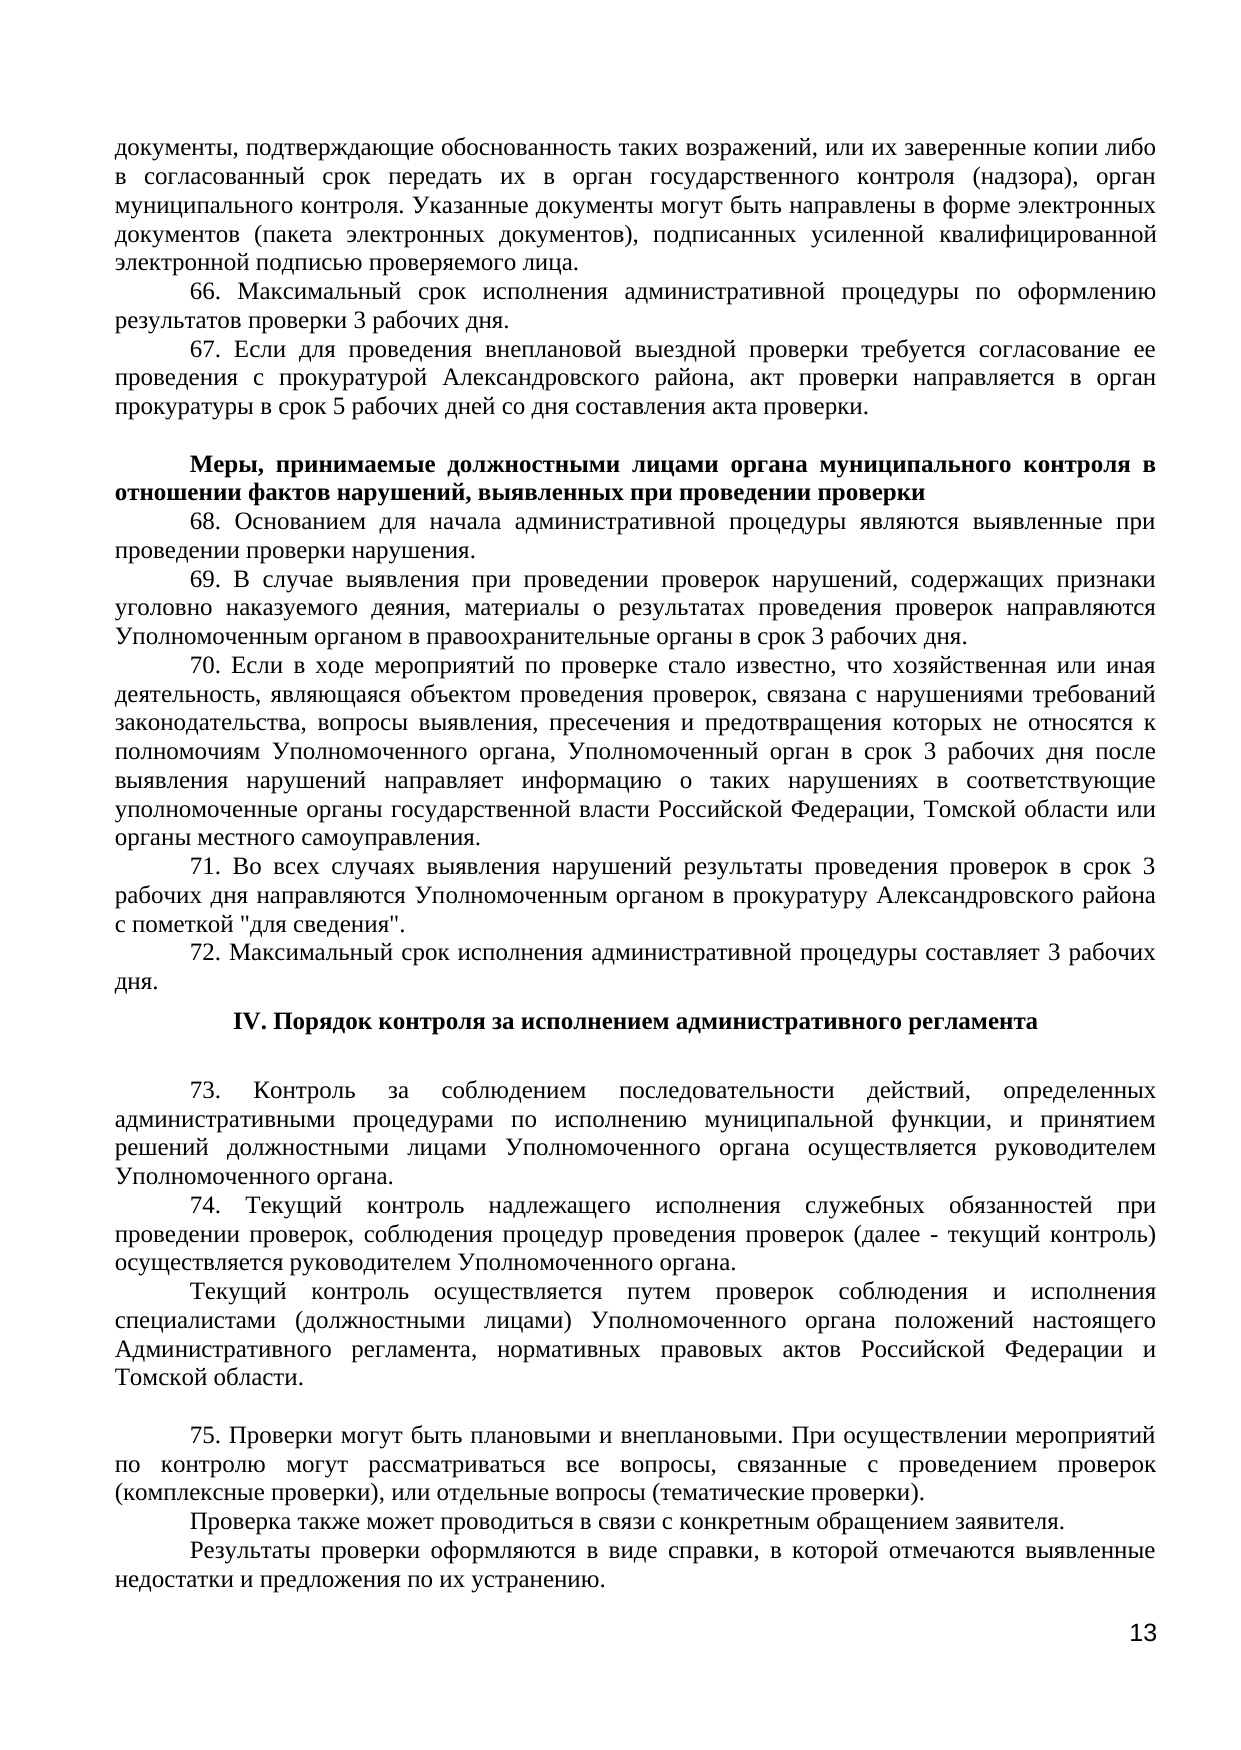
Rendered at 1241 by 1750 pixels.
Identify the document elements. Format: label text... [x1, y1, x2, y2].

text 67. Если для проведения внеплановой выездной проверки требуется согласование ее проведения с прокуратурой Александровского района, акт проверки направляется в орган прокуратуры в срок 5 рабочих дней со дня составления акта проверки. [114, 334, 1157, 420]
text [114, 132, 1157, 276]
text 68. Основанием для начала административной процедуры являются выявленные при проведении проверки нарушения. [114, 506, 1157, 564]
text 73. Контроль за соблюдением последовательности действий, определенных административными процедурами по исполнению муниципальной функции, и принятием решений должностными лицами Уполномоченного органа осуществляется руководителем Уполномоченного органа. [114, 1075, 1157, 1190]
text Результаты проверки оформляются в виде справки, в которой отмечаются выявленные недостатки и предложения по их устранению. [114, 1535, 1157, 1592]
text 71. Во всех случаях выявления нарушений результаты проведения проверок в срок 3 рабочих дня направляются Уполномоченным органом в прокуратуру Александровского района с пометкой "для сведения". [114, 851, 1157, 937]
text Проверка также может проводиться в связи с конкретным обращением заявителя. [114, 1506, 1157, 1535]
text 72. Максимальный срок исполнения административной процедуры составляет 3 рабочих дня. [114, 937, 1157, 995]
text Меры, принимаемые должностными лицами органа муниципального контроля в отношении фактов нарушений, выявленных при проведении проверки [114, 449, 1157, 506]
text 66. Максимальный срок исполнения административной процедуры по оформлению результатов проверки 3 рабочих дня. [114, 276, 1157, 334]
text Текущий контроль осуществляется путем проверок соблюдения и исполнения специалистами (должностными лицами) Уполномоченного органа положений настоящего Административного регламента, нормативных правовых актов Российской Федерации и Томской области. [114, 1276, 1157, 1391]
text 70. Если в ходе мероприятий по проверке стало известно, что хозяйственная или иная деятельность, являющаяся объектом проведения проверок, связана с нарушениями требований законодательства, вопросы выявления, пресечения и предотвращения которых не относятся к полномочиям Уполномоченного органа, Уполномоченный орган в срок 3 рабочих дня после выявления нарушений направляет информацию о таких нарушениях в соответствующие уполномоченные органы государственной власти Российской Федерации, Томской области или органы местного самоуправления. [114, 650, 1157, 851]
text 74. Текущий контроль надлежащего исполнения служебных обязанностей при проведении проверок, соблюдения процедур проведения проверок (далее - текущий контроль) осуществляется руководителем Уполномоченного органа. [114, 1190, 1157, 1276]
text 75. Проверки могут быть плановыми и внеплановыми. При осуществлении мероприятий по контролю могут рассматриваться все вопросы, связанные с проведением проверок (комплексные проверки), или отдельные вопросы (тематические проверки). [114, 1420, 1157, 1506]
text 69. В случае выявления при проведении проверок нарушений, содержащих признаки уголовно наказуемого деяния, материалы о результатах проведения проверок направляются Уполномоченным органом в правоохранительные органы в срок 3 рабочих дня. [114, 564, 1157, 650]
subtitle IV. Порядок контроля за исполнением административного регламента [114, 1006, 1157, 1035]
